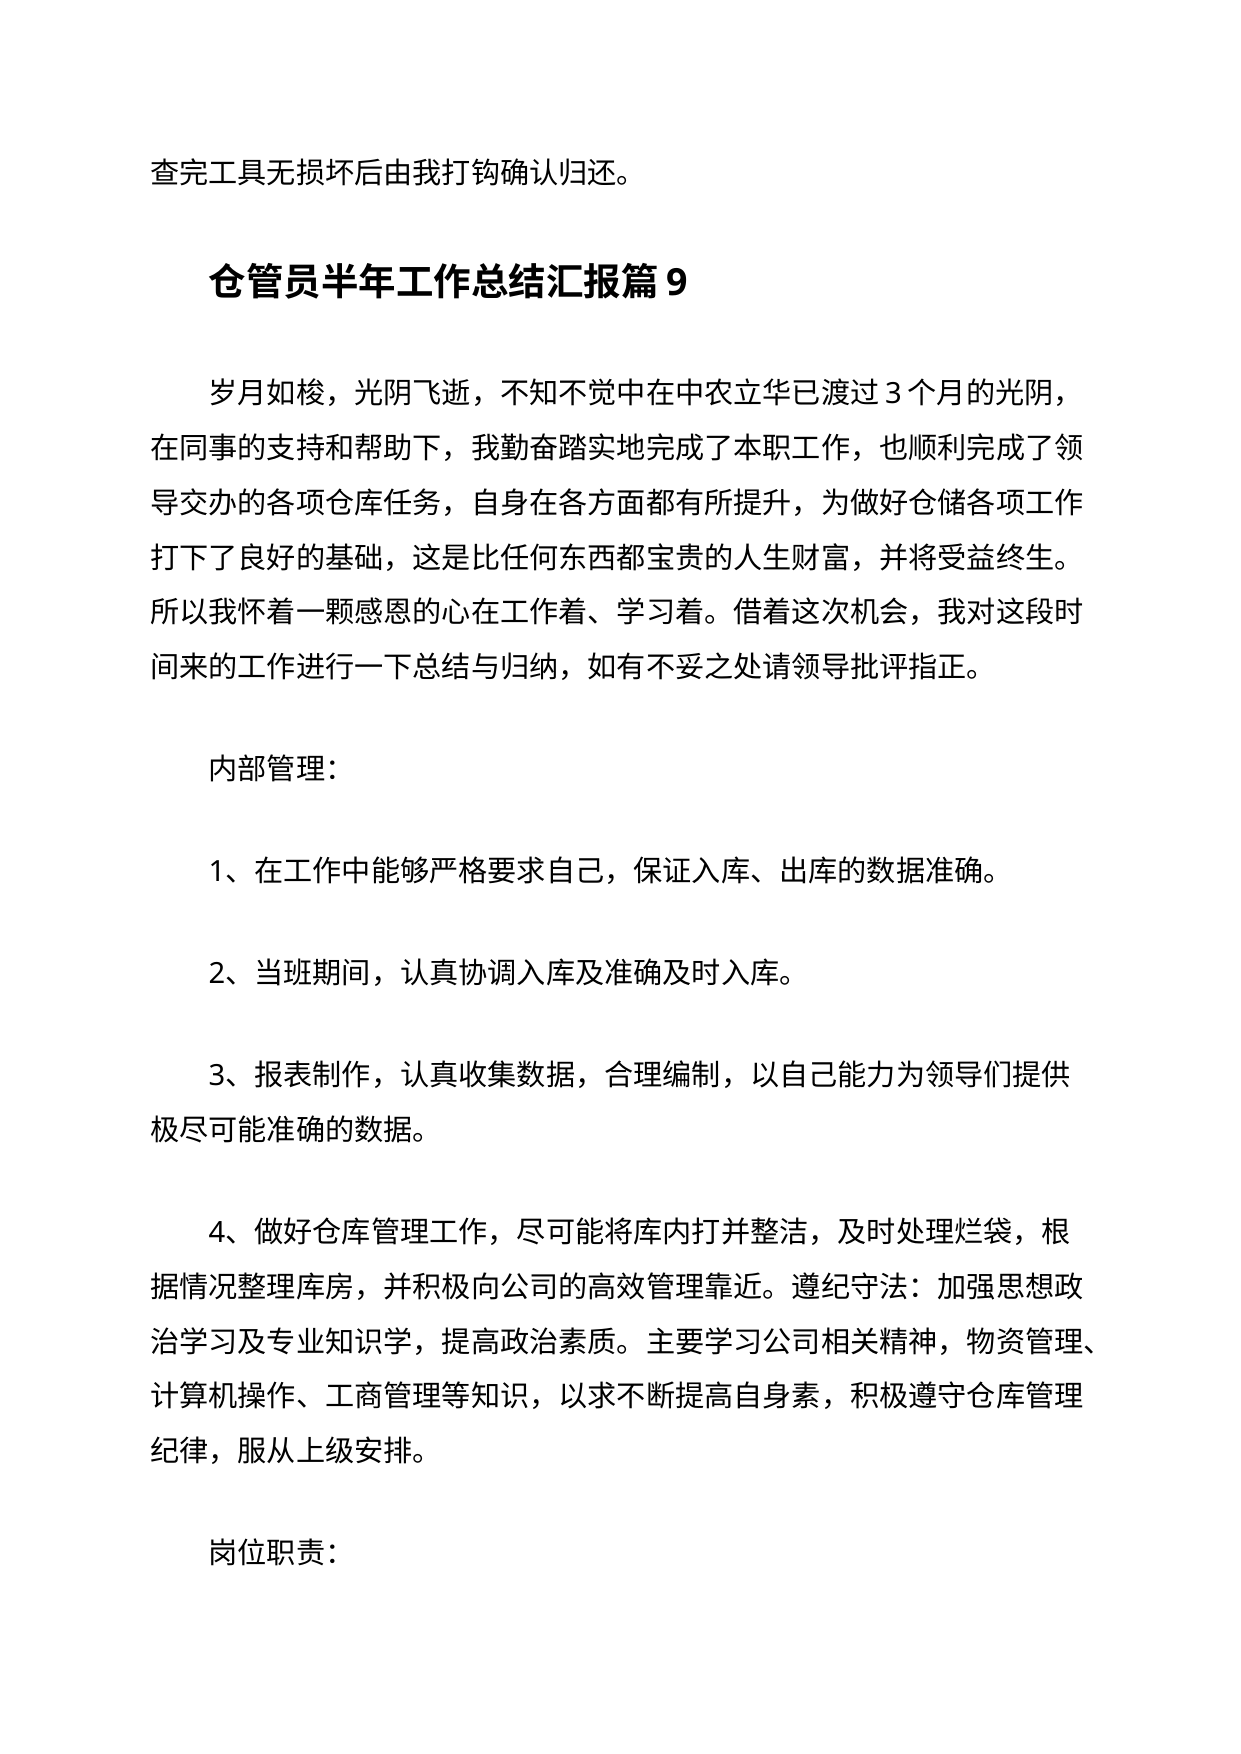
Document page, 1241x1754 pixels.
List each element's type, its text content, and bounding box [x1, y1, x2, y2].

text 3、报表制作，认真收集数据，合理编制，以自己能力为领导们提供极尽可能准确的数据。 [150, 1051, 1090, 1149]
text 1、在工作中能够严格要求自己，保证入库、出库的数据准确。 [150, 847, 1090, 890]
text 4、做好仓库管理工作，尽可能将库内打并整洁，及时处理烂袋，根据情况整理库房，并积极向公司的高效管理靠近。遵纪守法：加强思想政治学习及专业知识学，提高政治素质。主要学习公司相关精神，物资管理、计算机操作、工商管理等知识，以求不断提高自身素，积极遵守仓库管理纪律，服从上级安排。 [150, 1208, 1090, 1470]
text 岁月如梭，光阴飞逝，不知不觉中在中农立华已渡过3个月的光阴，在同事的支持和帮助下，我勤奋踏实地完成了本职工作，也顺利完成了领导交办的各项仓库任务，自身在各方面都有所提升，为做好仓储各项工作打下了良好的基础，这是比任何东西都宝贵的人生财富，并将受益终生。所以我怀着一颗感恩的心在工作着、学习着。借着这次机会，我对这段时间来的工作进行一下总结与归纳，如有不妥之处请领导批评指正。 [150, 369, 1090, 686]
text 仓管员半年工作总结汇报篇9 [150, 252, 1090, 306]
text 内部管理： [150, 746, 1090, 788]
text 2、当班期间，认真协调入库及准确及时入库。 [150, 949, 1090, 992]
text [150, 150, 1090, 192]
text 岗位职责： [150, 1530, 1090, 1572]
